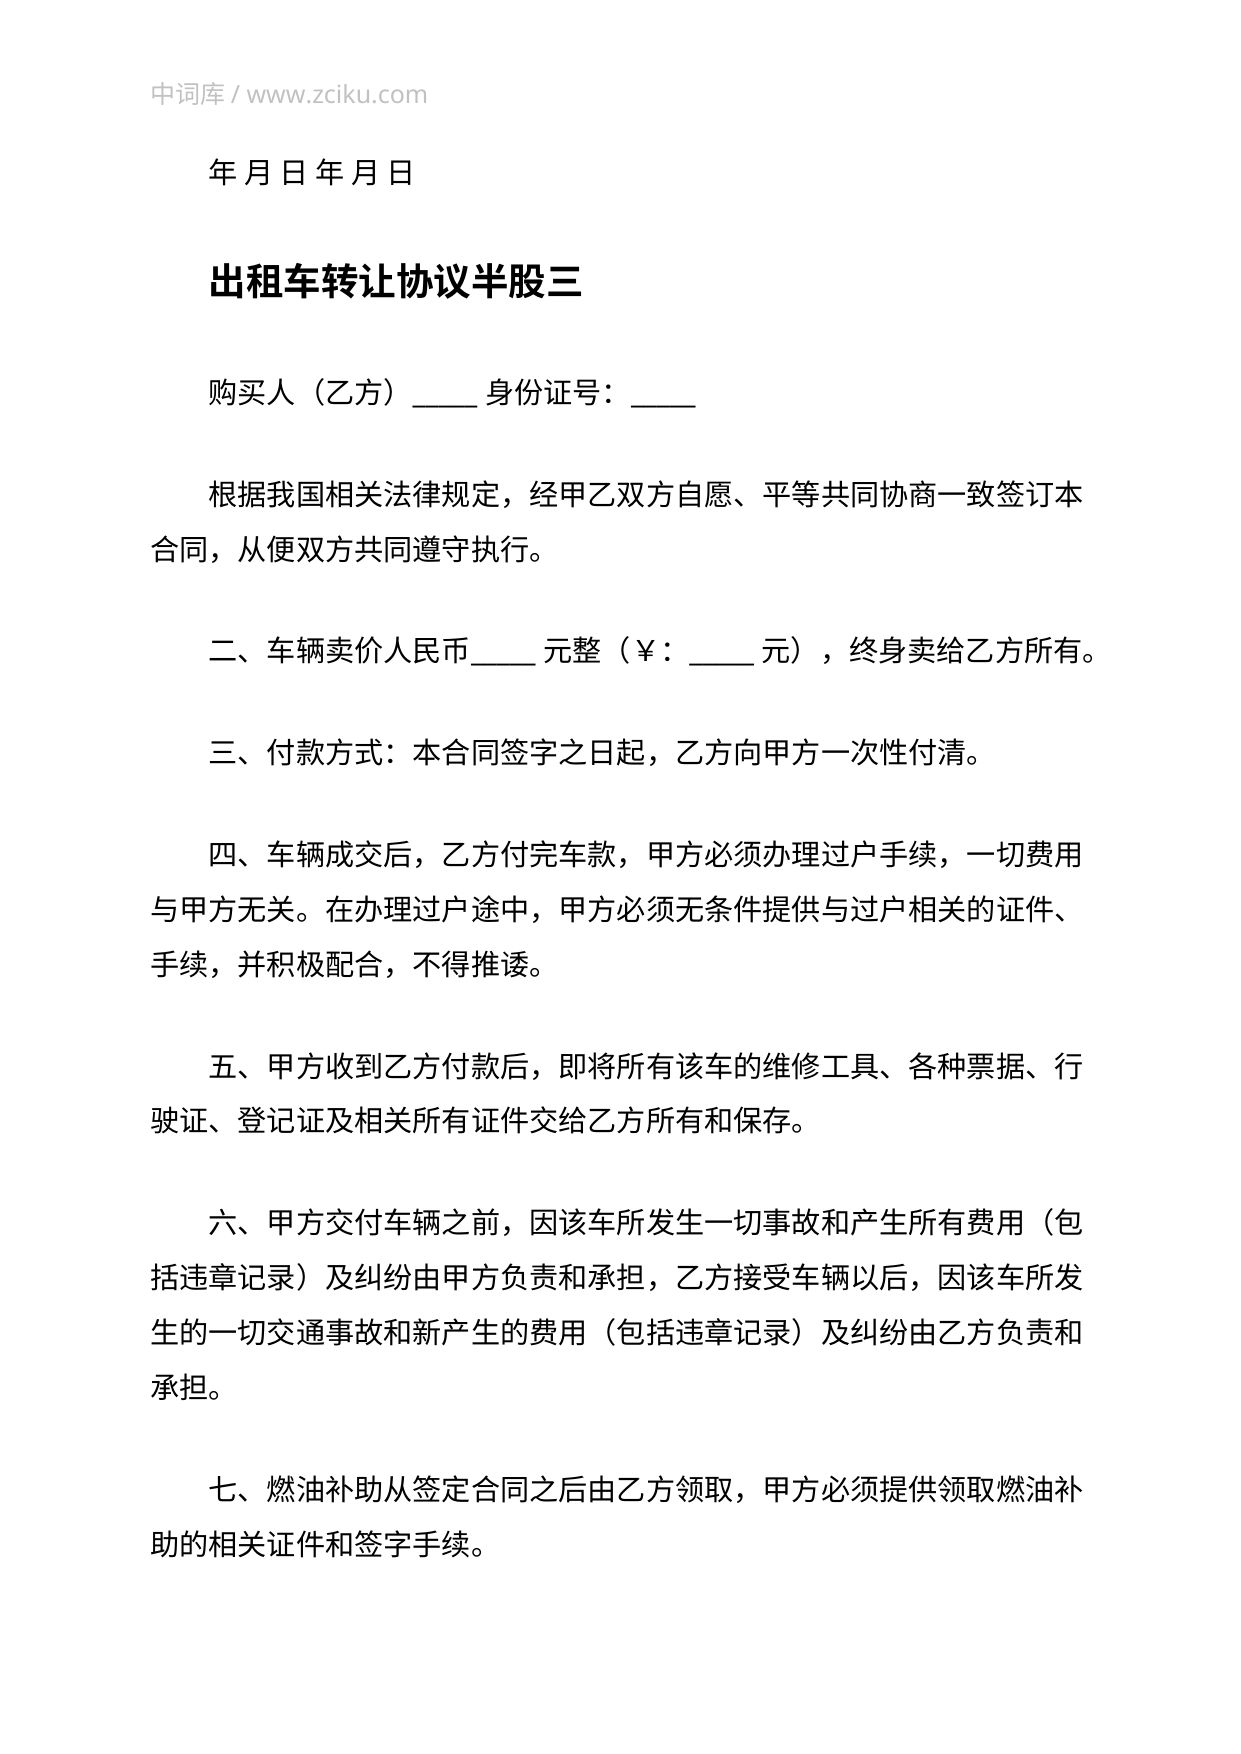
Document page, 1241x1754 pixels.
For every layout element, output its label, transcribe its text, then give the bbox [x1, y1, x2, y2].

text 三、付款方式：本合同签字之日起，乙方向甲方一次性付清。 [150, 730, 1090, 772]
text 七、燃油补助从签定合同之后由乙方领取，甲方必须提供领取燃油补助的相关证件和签字手续。 [150, 1466, 1090, 1563]
text 出租车转让协议半股三 [150, 252, 1090, 306]
text 二、车辆卖价人民币_____ 元整（￥：_____ 元），终身卖给乙方所有。 [150, 628, 1090, 670]
text 根据我国相关法律规定，经甲乙双方自愿、平等共同协商一致签订本合同，从便双方共同遵守执行。 [150, 471, 1090, 568]
text 五、甲方收到乙方付款后，即将所有该车的维修工具、各种票据、行驶证、登记证及相关所有证件交给乙方所有和保存。 [150, 1043, 1090, 1140]
text 六、甲方交付车辆之前，因该车所发生一切事故和产生所有费用（包括违章记录）及纠纷由甲方负责和承担，乙方接受车辆以后，因该车所发生的一切交通事故和新产生的费用（包括违章记录）及纠纷由乙方负责和承担。 [150, 1200, 1090, 1407]
text 购买人（乙方）_____ 身份证号：_____ [150, 369, 1090, 412]
text 四、车辆成交后，乙方付完车款，甲方必须办理过户手续，一切费用与甲方无关。在办理过户途中，甲方必须无条件提供与过户相关的证件、手续，并积极配合，不得推诿。 [150, 832, 1090, 984]
text 年 月 日 年 月 日 [150, 150, 1090, 192]
